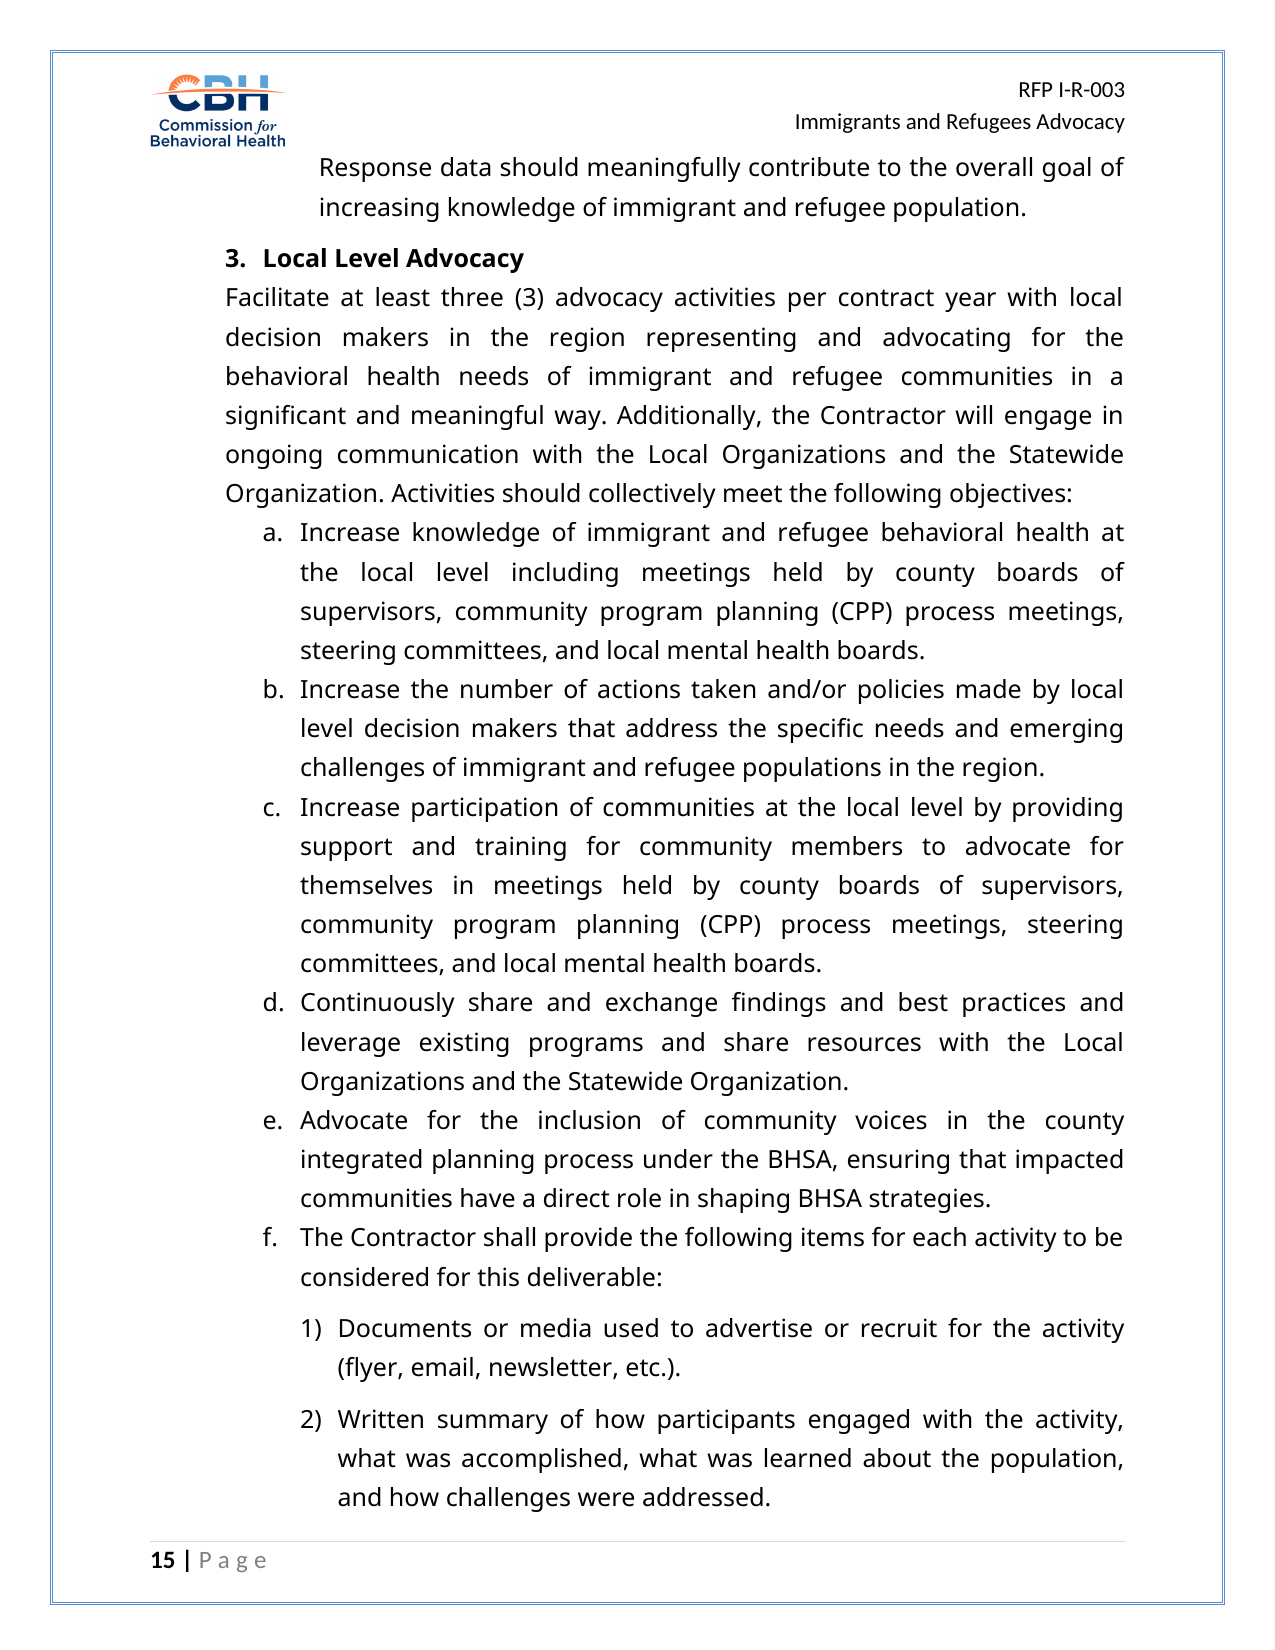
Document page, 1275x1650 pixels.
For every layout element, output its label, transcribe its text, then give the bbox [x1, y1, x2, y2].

list Advocate for the inclusion of community voices in the county integrated planning process under the BHSA, ensuring that impacted communities have a direct role in shaping BHSA strategies. [262, 1102, 1125, 1215]
list Local Level Advocacy [225, 241, 1125, 275]
list Written summary of how participants engaged with the activity, what was accomplished, what was learned about the population, and how challenges were addressed. [300, 1402, 1125, 1514]
list Documents or media used to advertise or recruit for the activity (flyer, email, newsletter, etc.). [300, 1311, 1125, 1384]
list The Contractor shall provide the following items for each activity to be considered for this deliverable: [262, 1220, 1125, 1293]
text Facilitate at least three (3) advocacy activities per contract year with local decision makers in the region representing and advocating for the behavioral health needs of immigrant and refugee communities in a significant and meaningful way. Additionally, the Contractor will engage in ongoing communication with the Local Organizations and the Statewide Organization. Activities should collectively meet the following objectives: [225, 280, 1125, 510]
list Continuously share and exchange findings and best practices and leverage existing programs and share resources with the Local Organizations and the Statewide Organization. [262, 985, 1125, 1097]
list Increase the number of actions taken and/or policies made by local level decision makers that address the specific needs and emerging challenges of immigrant and refugee populations in the region. [262, 672, 1125, 784]
picture [150, 70, 285, 147]
list Increase knowledge of immigrant and refugee behavioral health at the local level including meetings held by county boards of supervisors, community program planning (CPP) process meetings, steering committees, and local mental health boards. [262, 515, 1125, 667]
list Increase participation of communities at the local level by providing support and training for community members to advocate for themselves in meetings held by county boards of supervisors, community program planning (CPP) process meetings, steering committees, and local mental health boards. [262, 789, 1125, 980]
